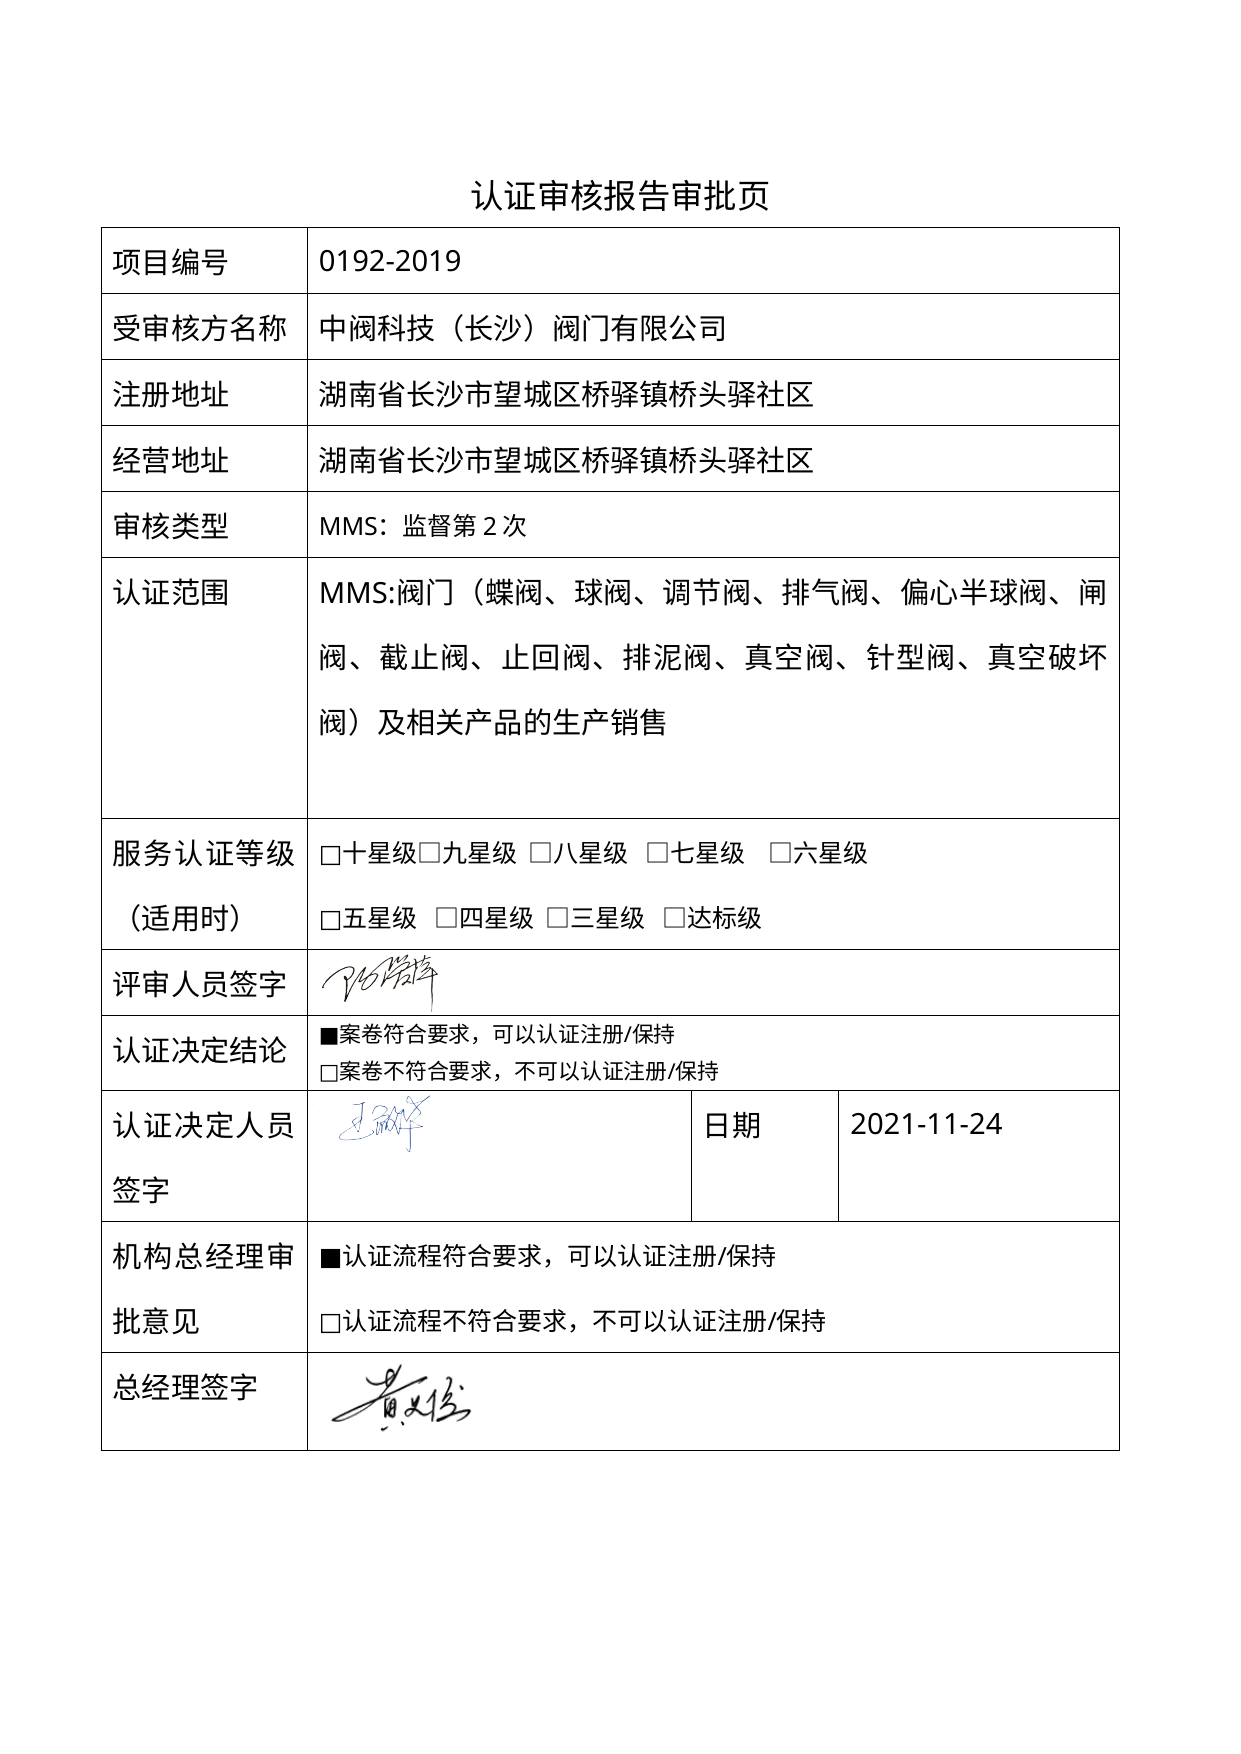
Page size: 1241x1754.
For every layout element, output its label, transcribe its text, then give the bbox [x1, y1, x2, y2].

table_cell MMS:阀门（蝶阀、球阀、调节阀、排气阀、偏心半球阀、闸阀、截止阀、止回阀、排泥阀、真空阀、针型阀、真空破坏阀）及相关产品的生产销售 [308, 558, 1119, 818]
table_cell 总经理签字 [102, 1353, 307, 1450]
table_cell 认证决定结论 [102, 1016, 307, 1090]
table_cell [308, 1091, 691, 1221]
table_cell 受审核方名称 [102, 294, 307, 359]
table_cell 评审人员签字 [102, 950, 307, 1015]
table_cell [308, 950, 1119, 1015]
table_cell 认证决定人员签字 [102, 1091, 307, 1221]
table_cell 日期 [692, 1091, 838, 1221]
table_cell ■认证流程符合要求，可以认证注册/保持 □认证流程不符合要求，不可以认证注册/保持 [308, 1222, 1119, 1352]
picture [318, 950, 444, 1013]
table_cell □十星级□九星级 □八星级 □七星级 □六星级 □五星级 □四星级 □三星级 □达标级 [308, 819, 1119, 949]
table_cell 2021-11-24 [839, 1091, 1119, 1221]
table_cell 中阀科技（长沙）阀门有限公司 [308, 294, 1119, 359]
table_cell 审核类型 [102, 492, 307, 557]
table_cell 经营地址 [102, 426, 307, 491]
table_cell MMS：监督第2次 [308, 492, 1119, 557]
table_cell 机构总经理审批意见 [102, 1222, 307, 1352]
table_cell 认证范围 [102, 558, 307, 818]
table_header 0192-2019 [308, 228, 1119, 293]
table_cell 湖南省长沙市望城区桥驿镇桥头驿社区 [308, 360, 1119, 425]
table_cell [308, 1353, 1119, 1450]
table_cell 湖南省长沙市望城区桥驿镇桥头驿社区 [308, 426, 1119, 491]
table_cell 服务认证等级（适用时） [102, 819, 307, 949]
table_header 项目编号 [102, 228, 307, 293]
table_cell ■案卷符合要求，可以认证注册/保持 □案卷不符合要求，不可以认证注册/保持 [308, 1016, 1119, 1090]
picture [318, 1352, 488, 1442]
picture [318, 1090, 444, 1154]
text 认证审核报告审批页 [112, 162, 1128, 227]
table_cell 注册地址 [102, 360, 307, 425]
